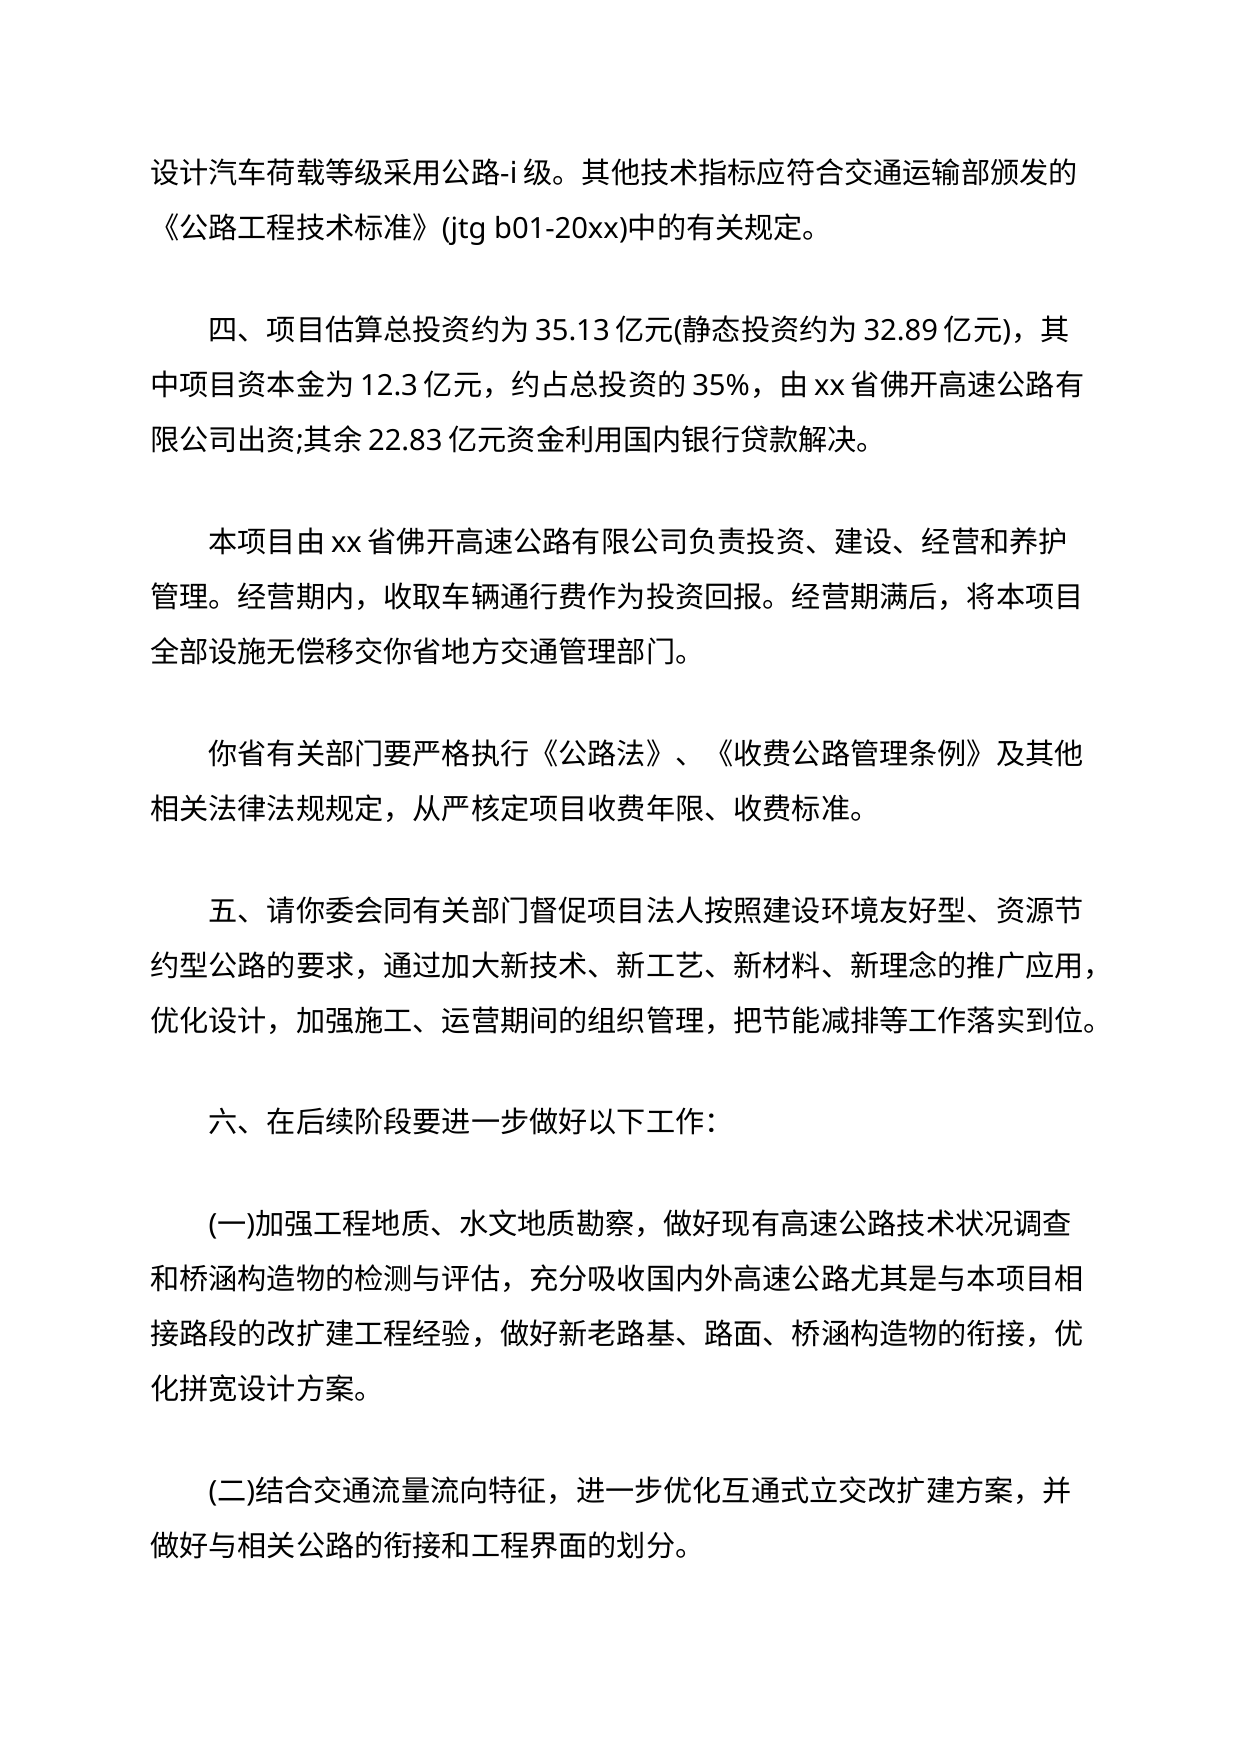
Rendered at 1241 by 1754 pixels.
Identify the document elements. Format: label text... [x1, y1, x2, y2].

text (二)结合交通流量流向特征，进一步优化互通式立交改扩建方案，并做好与相关公路的衔接和工程界面的划分。 [150, 1467, 1090, 1564]
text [150, 150, 1090, 247]
text 四、项目估算总投资约为35.13亿元(静态投资约为32.89亿元)，其中项目资本金为12.3亿元，约占总投资的35%，由xx省佛开高速公路有限公司出资;其余22.83亿元资金利用国内银行贷款解决。 [150, 307, 1090, 459]
text 本项目由xx省佛开高速公路有限公司负责投资、建设、经营和养护管理。经营期内，收取车辆通行费作为投资回报。经营期满后，将本项目全部设施无偿移交你省地方交通管理部门。 [150, 519, 1090, 671]
text 你省有关部门要严格执行《公路法》、《收费公路管理条例》及其他相关法律法规规定，从严核定项目收费年限、收费标准。 [150, 731, 1090, 828]
text (一)加强工程地质、水文地质勘察，做好现有高速公路技术状况调查和桥涵构造物的检测与评估，充分吸收国内外高速公路尤其是与本项目相接路段的改扩建工程经验，做好新老路基、路面、桥涵构造物的衔接，优化拼宽设计方案。 [150, 1201, 1090, 1408]
text 五、请你委会同有关部门督促项目法人按照建设环境友好型、资源节约型公路的要求，通过加大新技术、新工艺、新材料、新理念的推广应用，优化设计，加强施工、运营期间的组织管理，把节能减排等工作落实到位。 [150, 887, 1090, 1039]
text 六、在后续阶段要进一步做好以下工作： [150, 1099, 1090, 1141]
